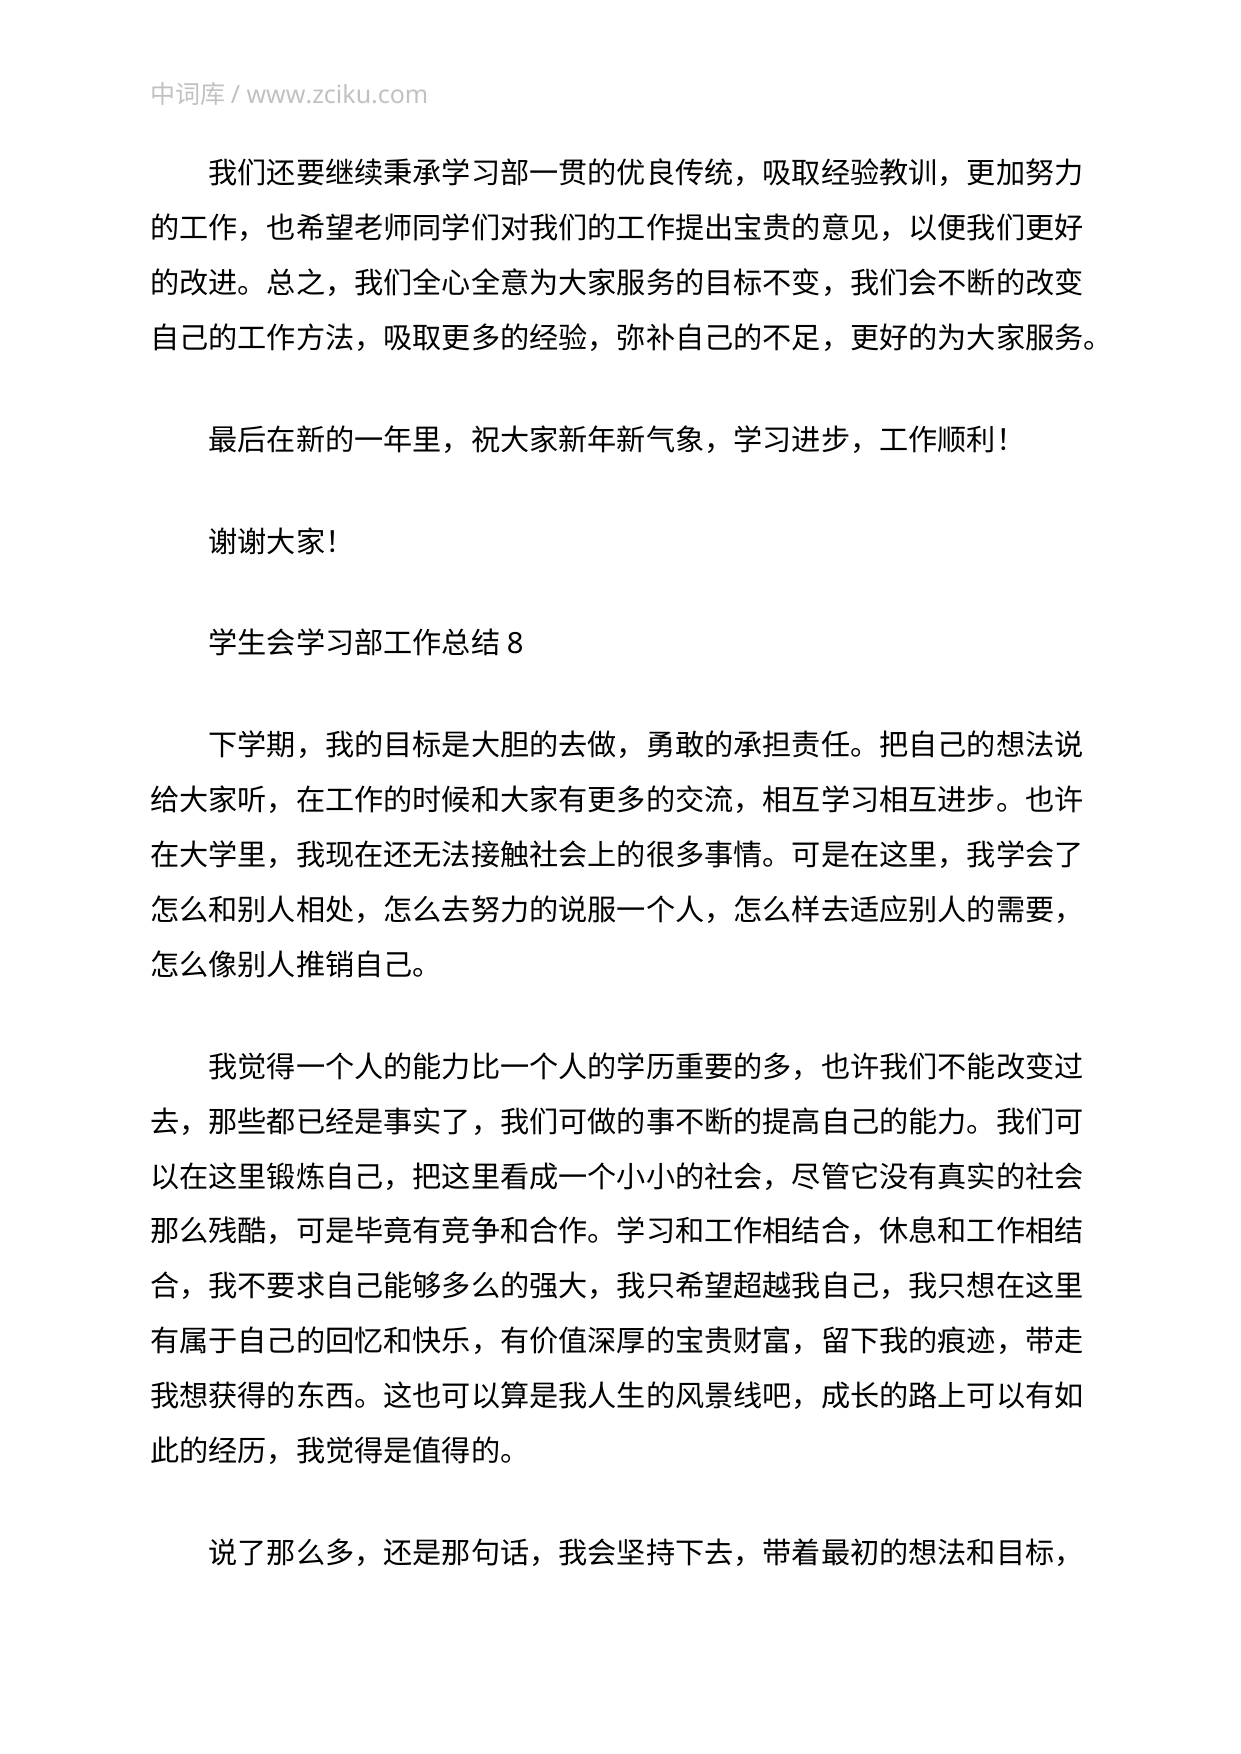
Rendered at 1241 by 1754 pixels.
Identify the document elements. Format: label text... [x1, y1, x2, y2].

text 我觉得一个人的能力比一个人的学历重要的多，也许我们不能改变过去，那些都已经是事实了，我们可做的事不断的提高自己的能力。我们可以在这里锻炼自己，把这里看成一个小小的社会，尽管它没有真实的社会那么残酷，可是毕竟有竞争和合作。学习和工作相结合，休息和工作相结合，我不要求自己能够多么的强大，我只希望超越我自己，我只想在这里有属于自己的回忆和快乐，有价值深厚的宝贵财富，留下我的痕迹，带走我想获得的东西。这也可以算是我人生的风景线吧，成长的路上可以有如此的经历，我觉得是值得的。 [150, 1043, 1090, 1470]
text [150, 1529, 1090, 1572]
text 下学期，我的目标是大胆的去做，勇敢的承担责任。把自己的想法说给大家听，在工作的时候和大家有更多的交流，相互学习相互进步。也许在大学里，我现在还无法接触社会上的很多事情。可是在这里，我学会了怎么和别人相处，怎么去努力的说服一个人，怎么样去适应别人的需要，怎么像别人推销自己。 [150, 722, 1090, 984]
text 谢谢大家！ [150, 518, 1090, 561]
text 我们还要继续秉承学习部一贯的优良传统，吸取经验教训，更加努力的工作，也希望老师同学们对我们的工作提出宝贵的意见，以便我们更好的改进。总之，我们全心全意为大家服务的目标不变，我们会不断的改变自己的工作方法，吸取更多的经验，弥补自己的不足，更好的为大家服务。 [150, 150, 1090, 357]
text 学生会学习部工作总结 8 [150, 620, 1090, 662]
text 最后在新的一年里，祝大家新年新气象，学习进步，工作顺利！ [150, 416, 1090, 459]
